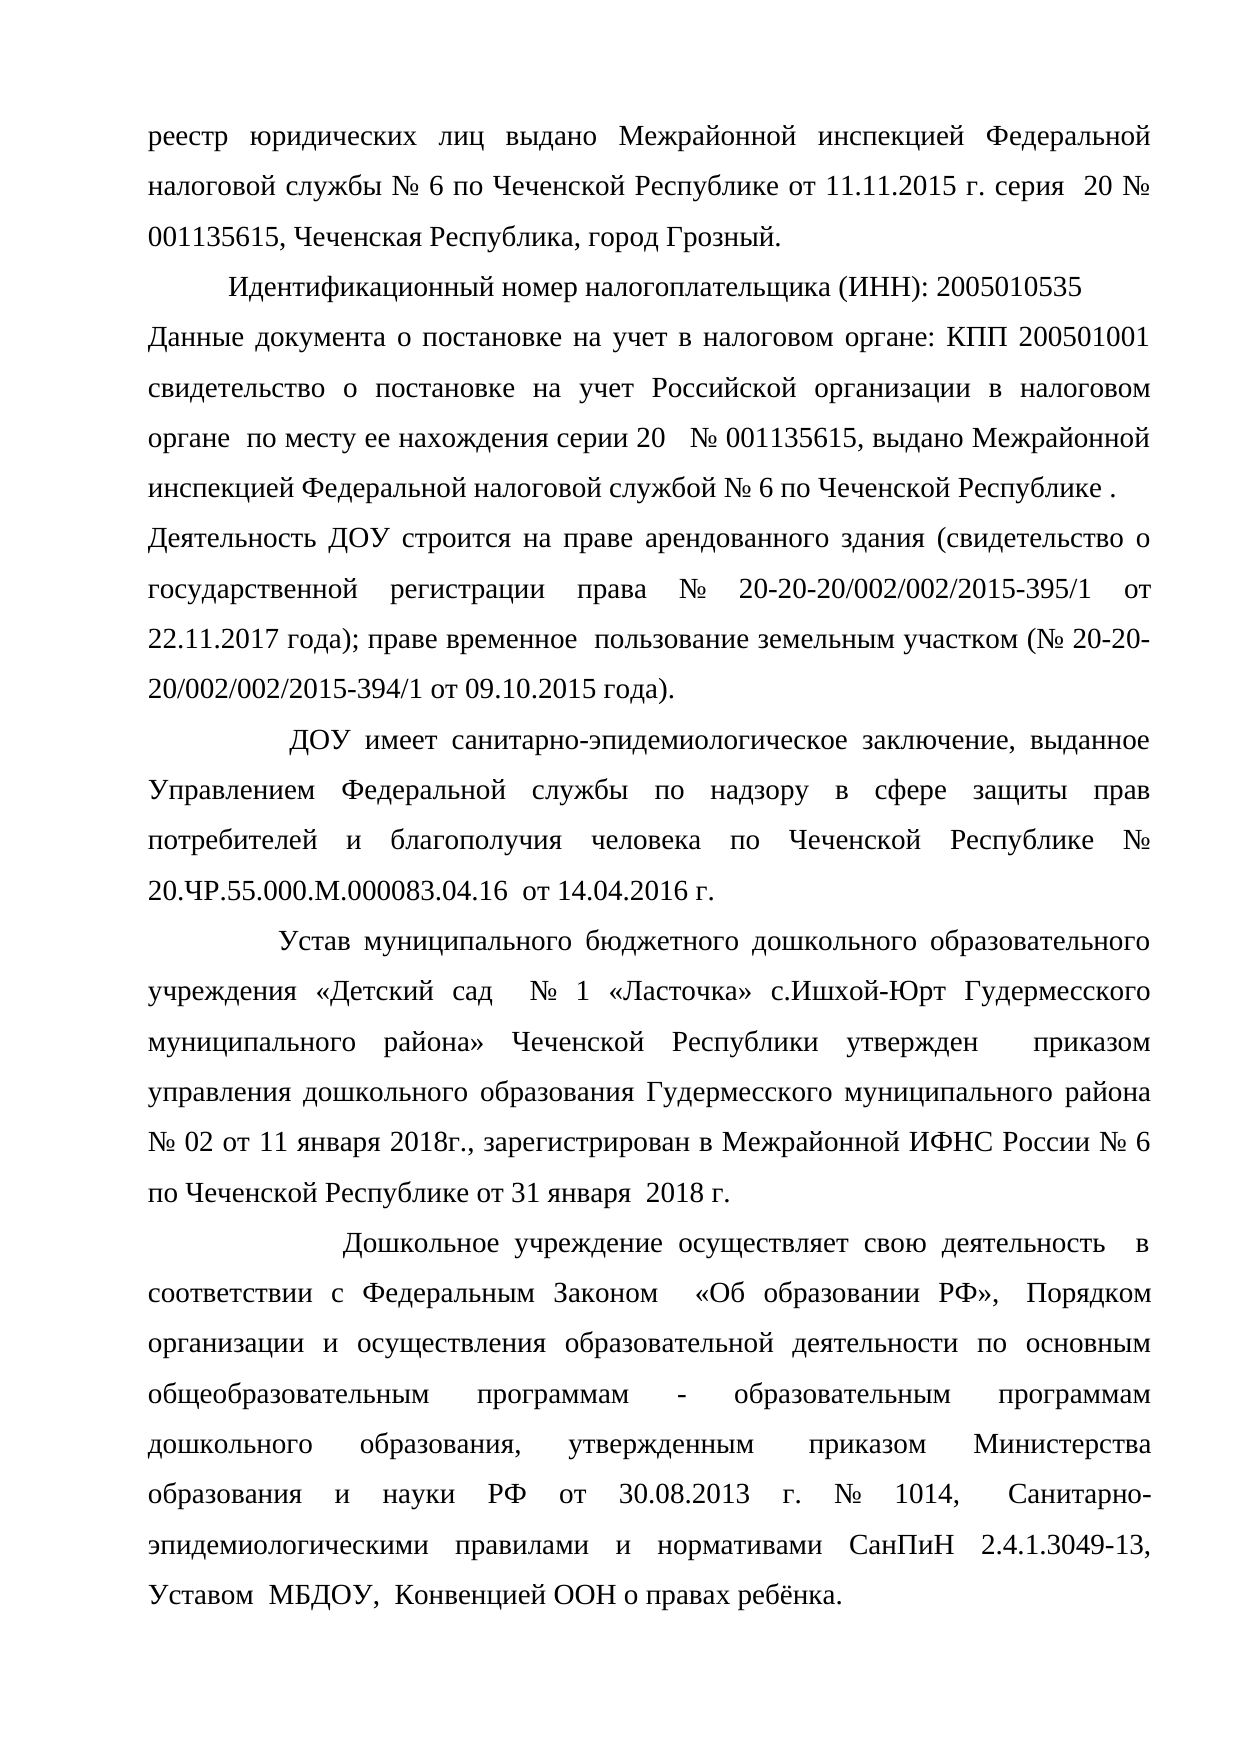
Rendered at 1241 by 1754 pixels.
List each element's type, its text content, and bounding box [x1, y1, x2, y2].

text Дошкольное учреждение осуществляет свою деятельность в соответствии c Федеральным Законом «Об образовании РФ», Порядком организации и осуществления образовательной деятельности по основным общеобразовательным программам - образовательным программам дошкольного образования, утвержденным приказом Министерства образования и науки РФ от 30.08.2013 г. № 1014, Санитарно-эпидемиологическими правилами и нормативами СанПиН 2.4.1.3049-13, Уставом МБДОУ, Конвенцией ООН о правах ребёнка. [103, 1225, 1152, 1611]
text Данные документа о постановке на учет в налоговом органе: КПП 200501001 свидетельство о постановке на учет Российской организации в налоговом органе по месту ее нахождения серии 20 № 001135615, выдано Межрайонной инспекцией Федеральной налоговой службой № 6 по Чеченской Республике . [148, 319, 1152, 504]
text Идентификационный номер налогоплательщика (ИНН): 2005010535 [148, 269, 1152, 303]
text ДОУ имеет санитарно-эпидемиологическое заключение, выданное Управлением Федеральной службы по надзору в сфере защиты прав потребителей и благополучия человека по Чеченской Республике № 20.ЧР.55.000.М.000083.04.16 от 14.04.2016 г. [148, 722, 1152, 906]
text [148, 118, 1152, 252]
text Устав муниципального бюджетного дошкольного образовательного учреждения «Детский сад № 1 «Ласточка» с.Ишхой-Юрт Гудермесского муниципального района» Чеченской Республики утвержден приказом управления дошкольного образования Гудермесского муниципального района № 02 от 11 января 2018г., зарегистрирован в Межрайонной ИФНС России № 6 по Чеченской Республике от 31 января 2018 г. [148, 923, 1152, 1208]
text Деятельность ДОУ строится на праве арендованного здания (свидетельство о государственной регистрации права № 20-20-20/002/002/2015-395/1 от 22.11.2017 года); праве временное пользование земельным участком (№ 20-20-20/002/002/2015-394/1 от 09.10.2015 года). [148, 521, 1152, 705]
